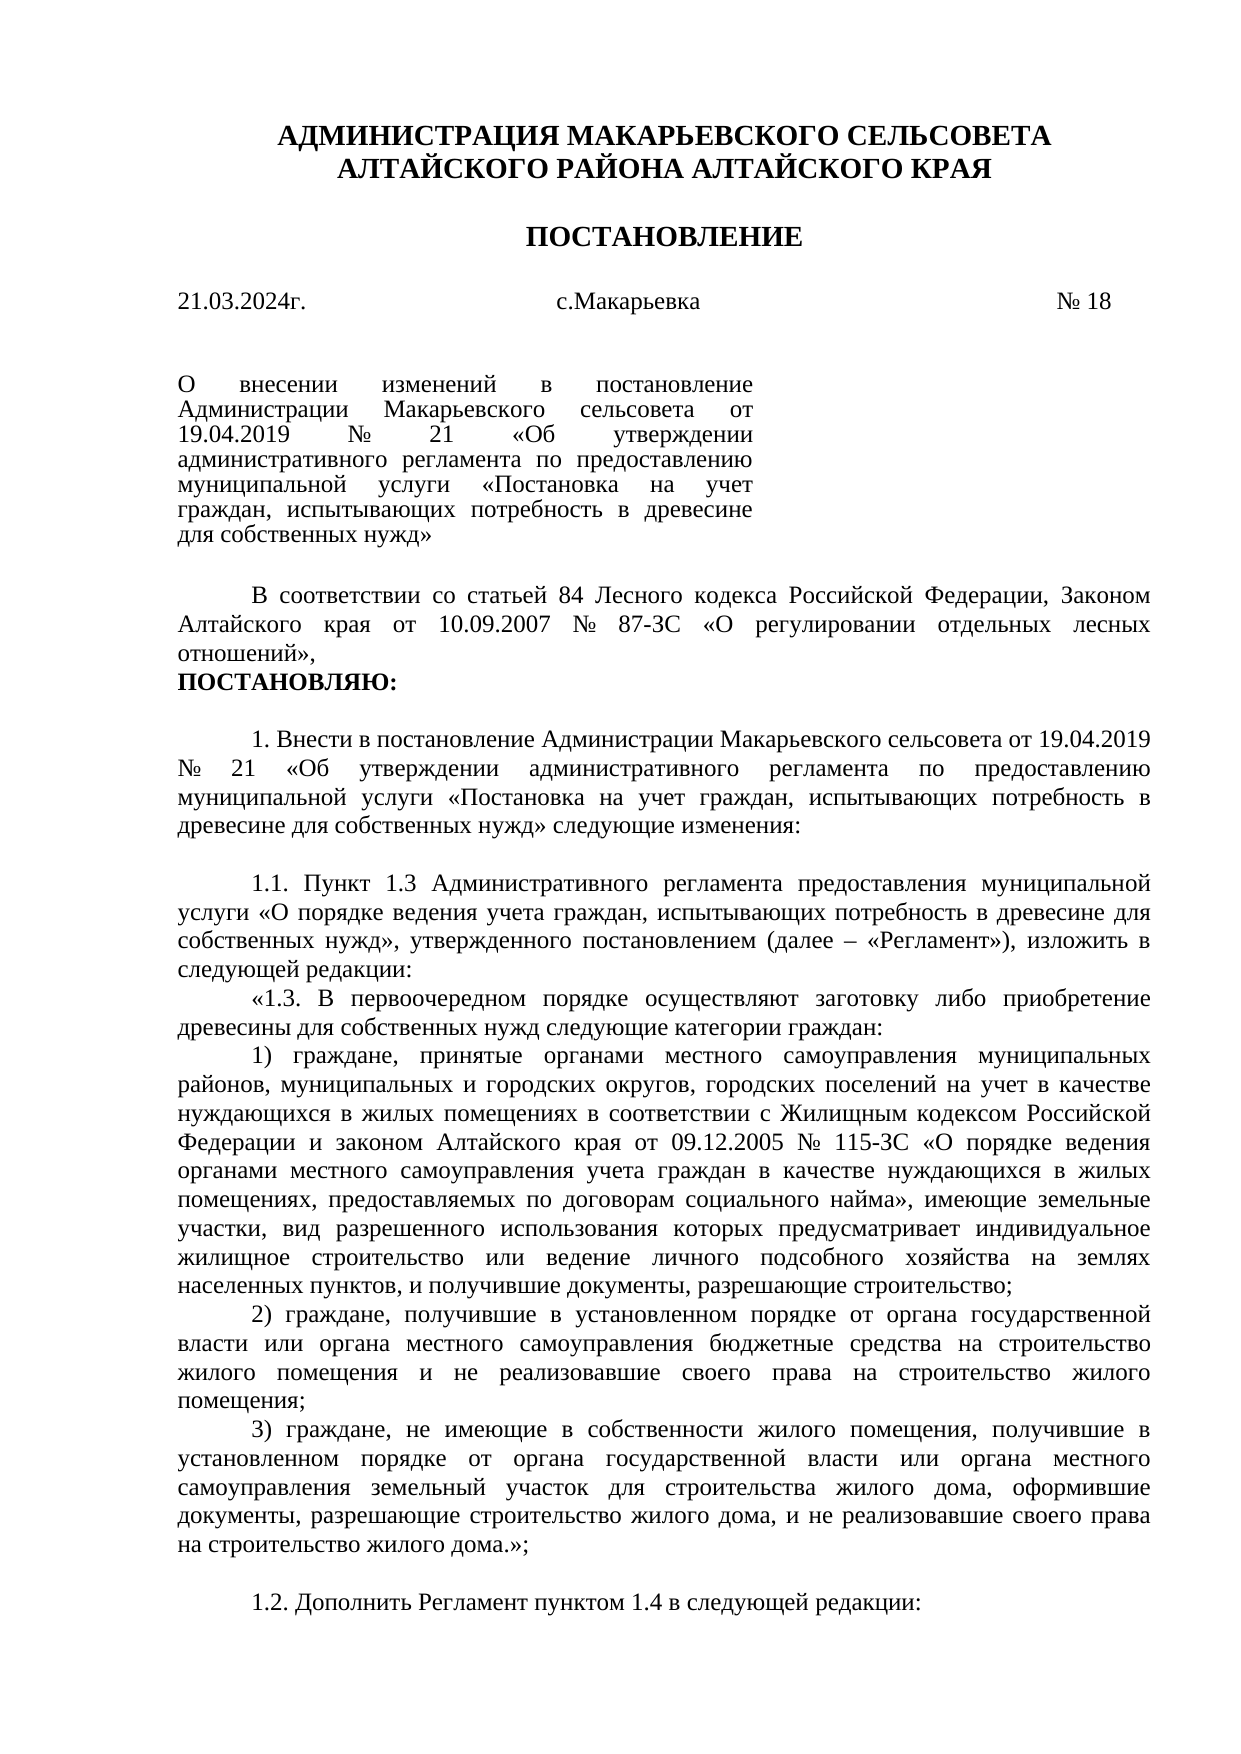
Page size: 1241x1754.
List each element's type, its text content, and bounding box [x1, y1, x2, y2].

text 3) граждане, не имеющие в собственности жилого помещения, получившие в установленном порядке от органа государственной власти или органа местного самоуправления земельный участок для строительства жилого дома, оформившие документы, разрешающие строительство жилого дома, и не реализовавшие своего права на строительство жилого дома.»; [177, 1414, 1152, 1558]
text 1.2. Дополнить Регламент пунктом 1.4 в следующей редакции: [177, 1587, 1152, 1616]
text ПОСТАНОВЛЕНИЕ [177, 219, 1152, 252]
text 21.03.2024г. с.Макарьевка № 18 [177, 286, 1152, 314]
text «1.3. В первоочередном порядке осуществляют заготовку либо приобретение древесины для собственных нужд следующие категории граждан: [177, 983, 1152, 1041]
text 1.1. Пункт 1.3 Административного регламента предоставления муниципальной услуги «О порядке ведения учета граждан, испытывающих потребность в древесине для собственных нужд», утвержденного постановлением (далее – «Регламент»), изложить в следующей редакции: [177, 868, 1152, 983]
text 1) граждане, принятые органами местного самоуправления муниципальных районов, муниципальных и городских округов, городских поселений на учет в качестве нуждающихся в жилых помещениях в соответствии с Жилищным кодексом Российской Федерации и законом Алтайского края от 09.12.2005 № 115-ЗС «О порядке ведения органами местного самоуправления учета граждан в качестве нуждающихся в жилых помещениях, предоставляемых по договорам социального найма», имеющие земельные участки, вид разрешенного использования которых предусматривает индивидуальное жилищное строительство или ведение личного подсобного хозяйства на землях населенных пунктов, и получившие документы, разрешающие строительство; [177, 1041, 1152, 1299]
text 2) граждане, получившие в установленном порядке от органа государственной власти или органа местного самоуправления бюджетные средства на строительство жилого помещения и не реализовавшие своего права на строительство жилого помещения; [177, 1299, 1152, 1414]
text АДМИНИСТРАЦИЯ МАКАРЬЕВСКОГО СЕЛЬСОВЕТА [177, 118, 1152, 152]
text 1. Внести в постановление Администрации Макарьевского сельсовета от 19.04.2019 № 21 «Об утверждении административного регламента по предоставлению муниципальной услуги «Постановка на учет граждан, испытывающих потребность в древесине для собственных нужд» следующие изменения: [177, 724, 1152, 839]
text О внесении изменений в постановление Администрации Макарьевского сельсовета от 19.04.2019 № 21 «Об утверждении административного регламента по предоставлению муниципальной услуги «Постановка на учет граждан, испытывающих потребность в древесине для собственных нужд» [177, 372, 753, 547]
text В соответствии со статьей 84 Лесного кодекса Российской Федерации, Законом Алтайского края от 10.09.2007 № 87-ЗС «О регулировании отдельных лесных отношений», [177, 581, 1152, 667]
text АЛТАЙСКОГО РАЙОНА АЛТАЙСКОГО КРАЯ [177, 152, 1152, 185]
text ПОСТАНОВЛЯЮ: [177, 667, 1152, 696]
